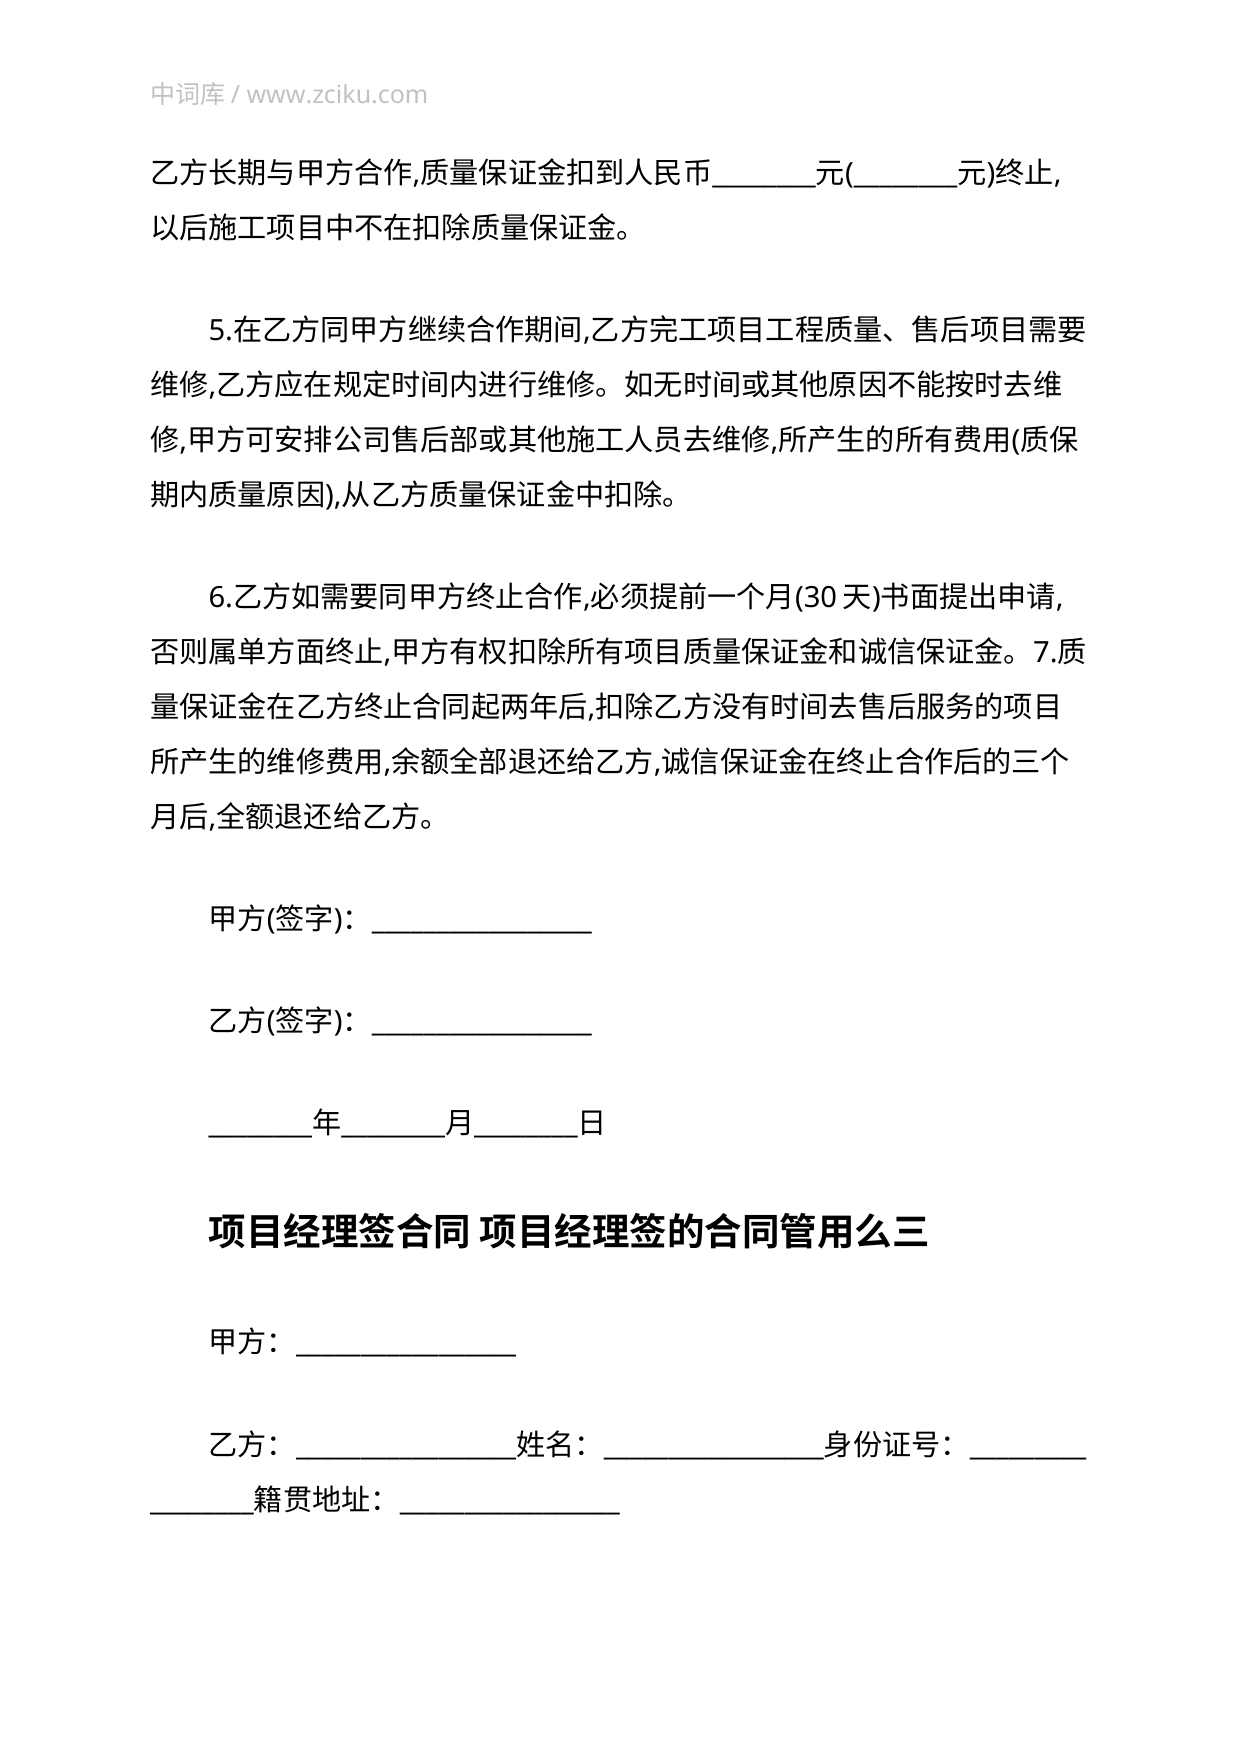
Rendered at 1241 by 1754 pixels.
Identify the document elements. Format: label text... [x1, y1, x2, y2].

text 乙方：_________________姓名：_________________身份证号：_________________籍贯地址：_________________ [150, 1421, 1090, 1518]
text 6.乙方如需要同甲方终止合作,必须提前一个月(30天)书面提出申请,否则属单方面终止,甲方有权扣除所有项目质量保证金和诚信保证金。7.质量保证金在乙方终止合同起两年后,扣除乙方没有时间去售后服务的项目所产生的维修费用,余额全部退还给乙方,诚信保证金在终止合作后的三个月后,全额退还给乙方。 [150, 574, 1090, 836]
text ________年________月________日 [150, 1100, 1090, 1142]
text 项目经理签合同 项目经理签的合同管用么三 [150, 1202, 1090, 1256]
text 乙方(签字)：_________________ [150, 998, 1090, 1040]
text 甲方：_________________ [150, 1319, 1090, 1361]
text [150, 150, 1090, 247]
text 甲方(签字)：_________________ [150, 896, 1090, 938]
text 5.在乙方同甲方继续合作期间,乙方完工项目工程质量、售后项目需要维修,乙方应在规定时间内进行维修。如无时间或其他原因不能按时去维修,甲方可安排公司售后部或其他施工人员去维修,所产生的所有费用(质保期内质量原因),从乙方质量保证金中扣除。 [150, 307, 1090, 514]
